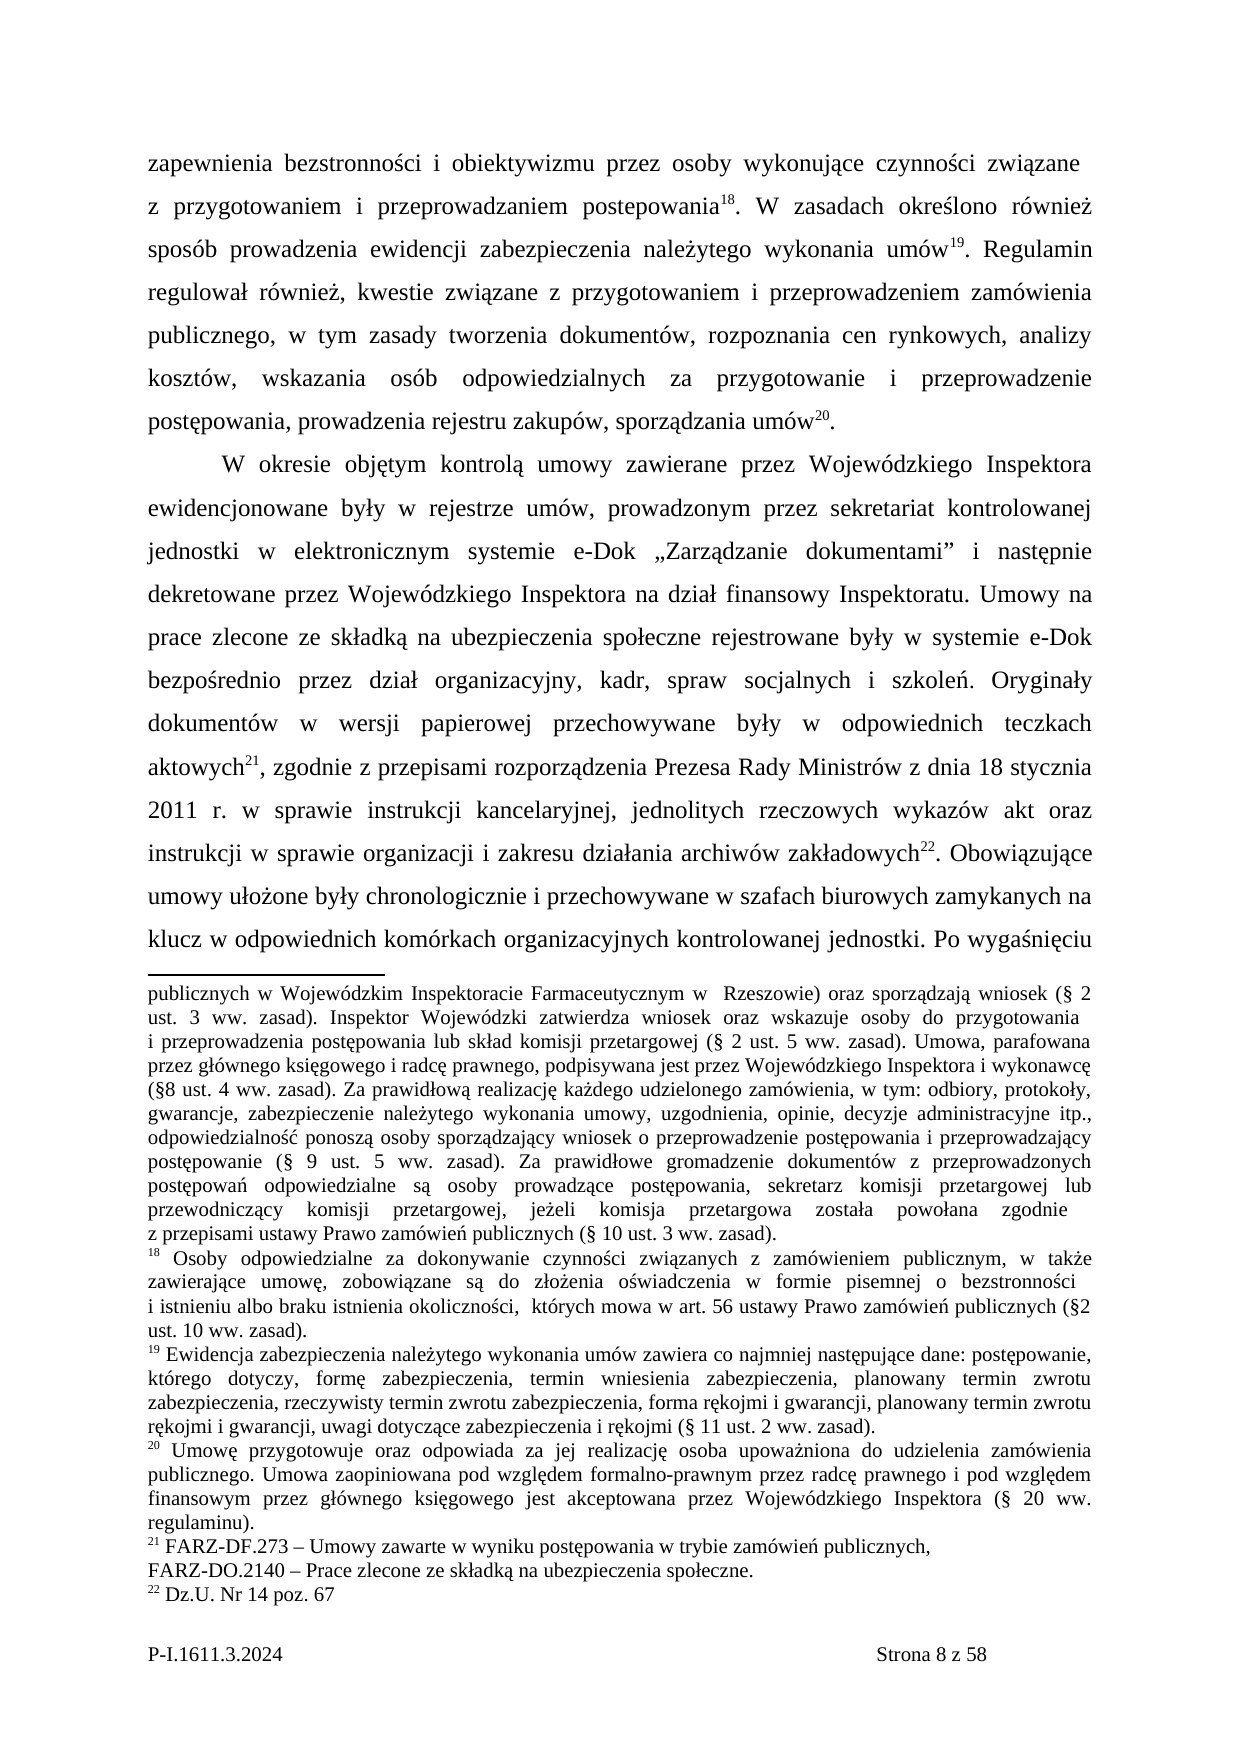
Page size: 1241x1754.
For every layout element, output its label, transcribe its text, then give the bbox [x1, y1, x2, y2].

text Zasady udzielania zamówień publicznych, których wartość, określona w ustawie Prawo zamówień publicznych, przekracza 130 000 zł oraz regulamin udzielania zamówień publicznych, do których nie stosuje się przepisów ustawy Prawo zamówień publicznych zostały określone w zarządzeniu Wojewódzkiego Inspektora. W zasadach udzielania zamówień publicznych właściwie uregulowano kwestie dotyczące trybu dokonywana zamówienia publicznego, prowadzenia postępowania, składania ofert i ich oceny, sporządzania dokumentacji, zawarcia umowy i nadzoru nad realizacją zamówienia, w tym wskazano osoby odpowiedzialne za poszczególne etapy procesu przygotowanie, prowadzenie i nadzór nad realizacją zamówień. W powyższych regulacjach podkreślono konieczność zapewnienia bezstronności i obiektywizmu przez osoby wykonujące czynności związane z przygotowaniem i przeprowadzaniem postepowania. W zasadach określono również sposób prowadzenia ewidencji zabezpieczenia należytego wykonania umów. Regulamin regulował również, kwestie związane z przygotowaniem i przeprowadzeniem zamówienia publicznego, w tym zasady tworzenia dokumentów, rozpoznania cen rynkowych, analizy kosztów, wskazania osób odpowiedzialnych za przygotowanie i przeprowadzenie postępowania, prowadzenia rejestru zakupów, sporządzania umów. [148, 148, 1093, 435]
text W okresie objętym kontrolą umowy zawierane przez Wojewódzkiego Inspektora ewidencjonowane były w rejestrze umów, prowadzonym przez sekretariat kontrolowanej jednostki w elektronicznym systemie e-Dok „Zarządzanie dokumentami” i następnie dekretowane przez Wojewódzkiego Inspektora na dział finansowy Inspektoratu. Umowy na prace zlecone ze składką na ubezpieczenia społeczne rejestrowane były w systemie e-Dok bezpośrednio przez dział organizacyjny, kadr, spraw socjalnych i szkoleń. Oryginały dokumentów w wersji papierowej przechowywane były w odpowiednich teczkach aktowych, zgodnie z przepisami rozporządzenia Prezesa Rady Ministrów z dnia 18 stycznia 2011 r. w sprawie instrukcji kancelaryjnej, jednolitych rzeczowych wykazów akt oraz instrukcji w sprawie organizacji i zakresu działania archiwów zakładowych. Obowiązujące umowy ułożone były chronologicznie i przechowywane w szafach biurowych zamykanych na klucz w odpowiednich komórkach organizacyjnych kontrolowanej jednostki. Po wygaśnięciu umowy, zgodnie z kategorią archiwalną z instrukcji kancelaryjnej, dokumentacja była archiwizowana przez osobę prowadzącą archiwum zakładowe. [148, 449, 1093, 953]
